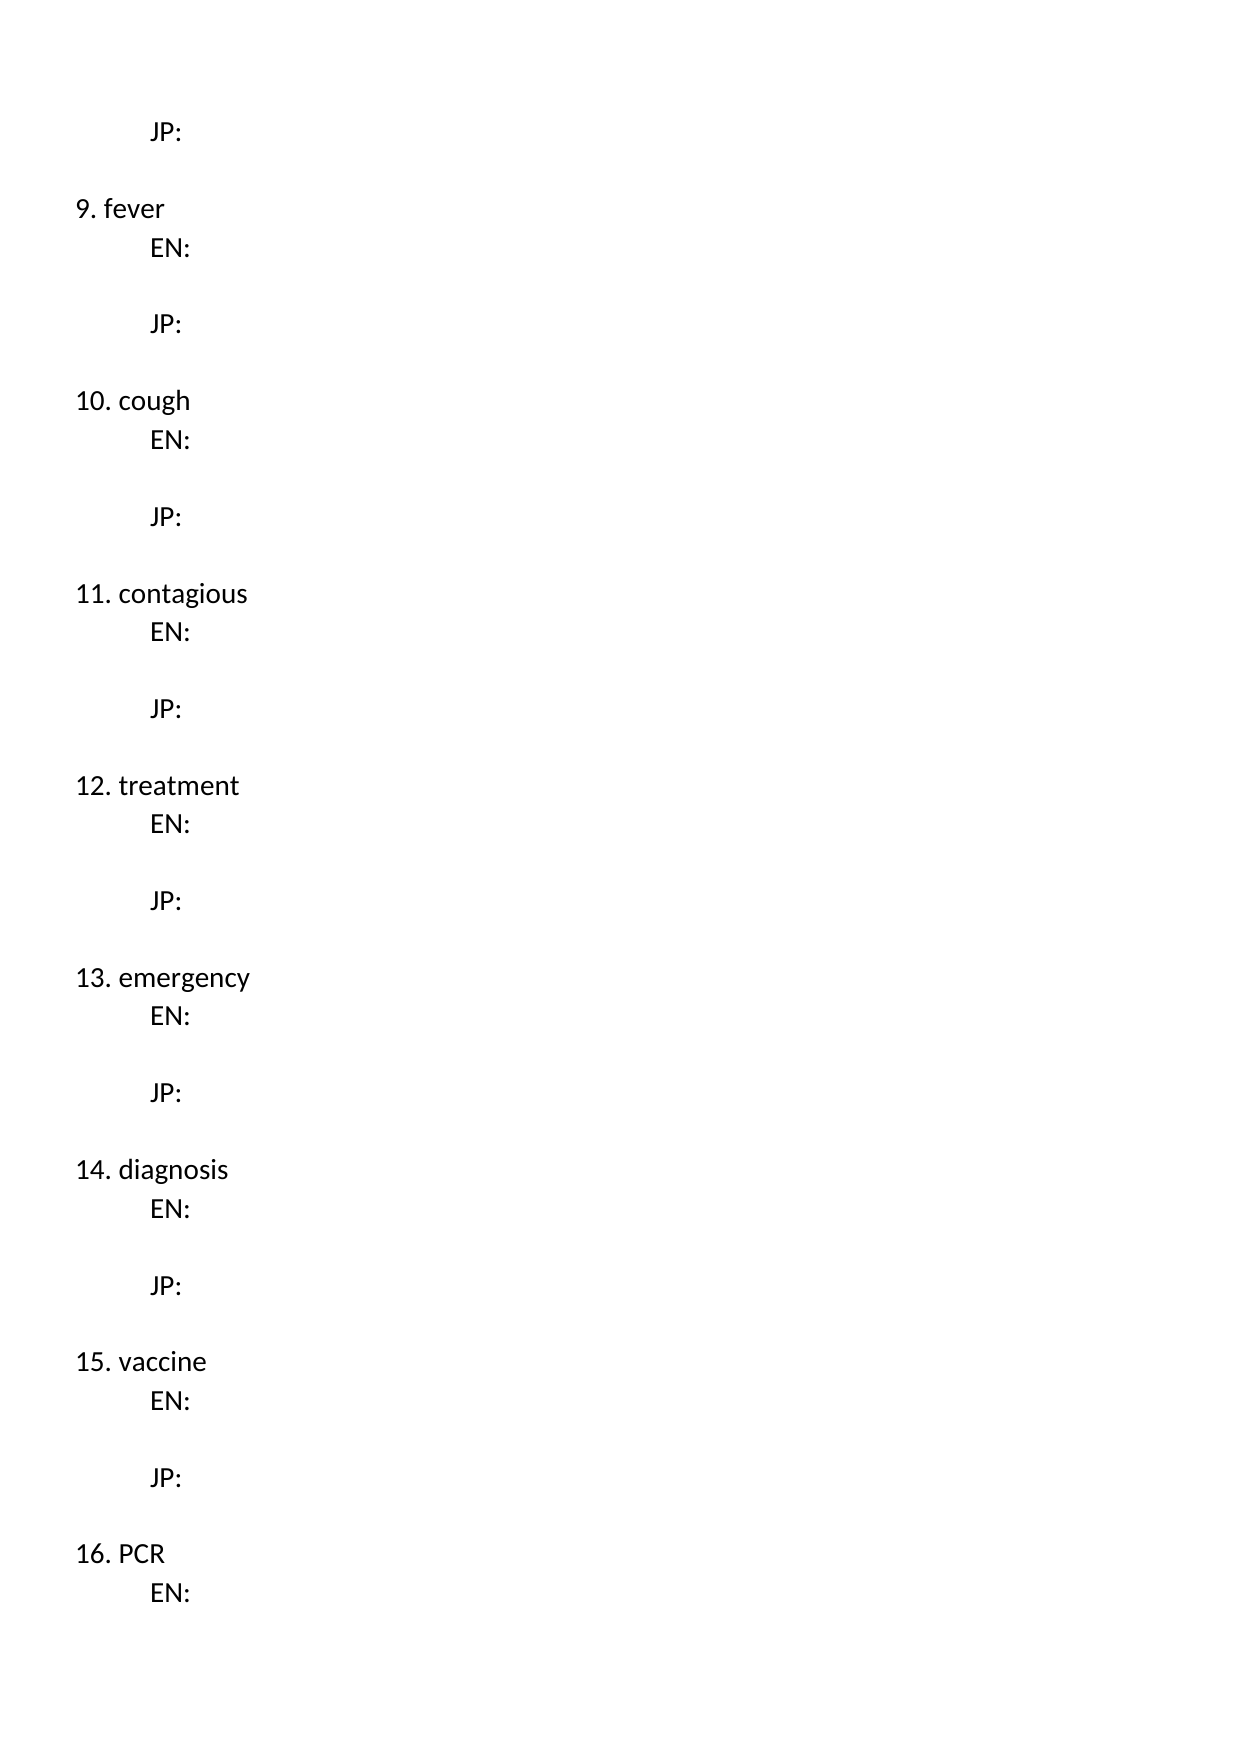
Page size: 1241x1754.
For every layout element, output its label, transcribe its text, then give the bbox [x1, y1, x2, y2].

text 10. cough [75, 382, 1165, 418]
text 14. diagnosis [75, 1151, 1165, 1187]
text 13. emergency [75, 959, 1165, 995]
text JP: [75, 1074, 1165, 1110]
text 9. fever [75, 190, 1165, 226]
text JP: [75, 1459, 1165, 1494]
text 12. treatment [75, 767, 1165, 802]
text 11. contagious [75, 575, 1165, 610]
text EN: [75, 997, 1165, 1033]
text 16. PCR [75, 1536, 1165, 1571]
text EN: [75, 421, 1165, 457]
text EN: [75, 805, 1165, 841]
text EN: [75, 1190, 1165, 1225]
text JP: [75, 1267, 1165, 1302]
text 15. vaccine [75, 1343, 1165, 1379]
text EN: [75, 229, 1165, 264]
text JP: [75, 882, 1165, 918]
text JP: [75, 113, 1165, 149]
text EN: [75, 1382, 1165, 1417]
text JP: [75, 306, 1165, 341]
text EN: [75, 613, 1165, 649]
text JP: [75, 690, 1165, 726]
text JP: [75, 498, 1165, 533]
text EN: [75, 1574, 1165, 1610]
